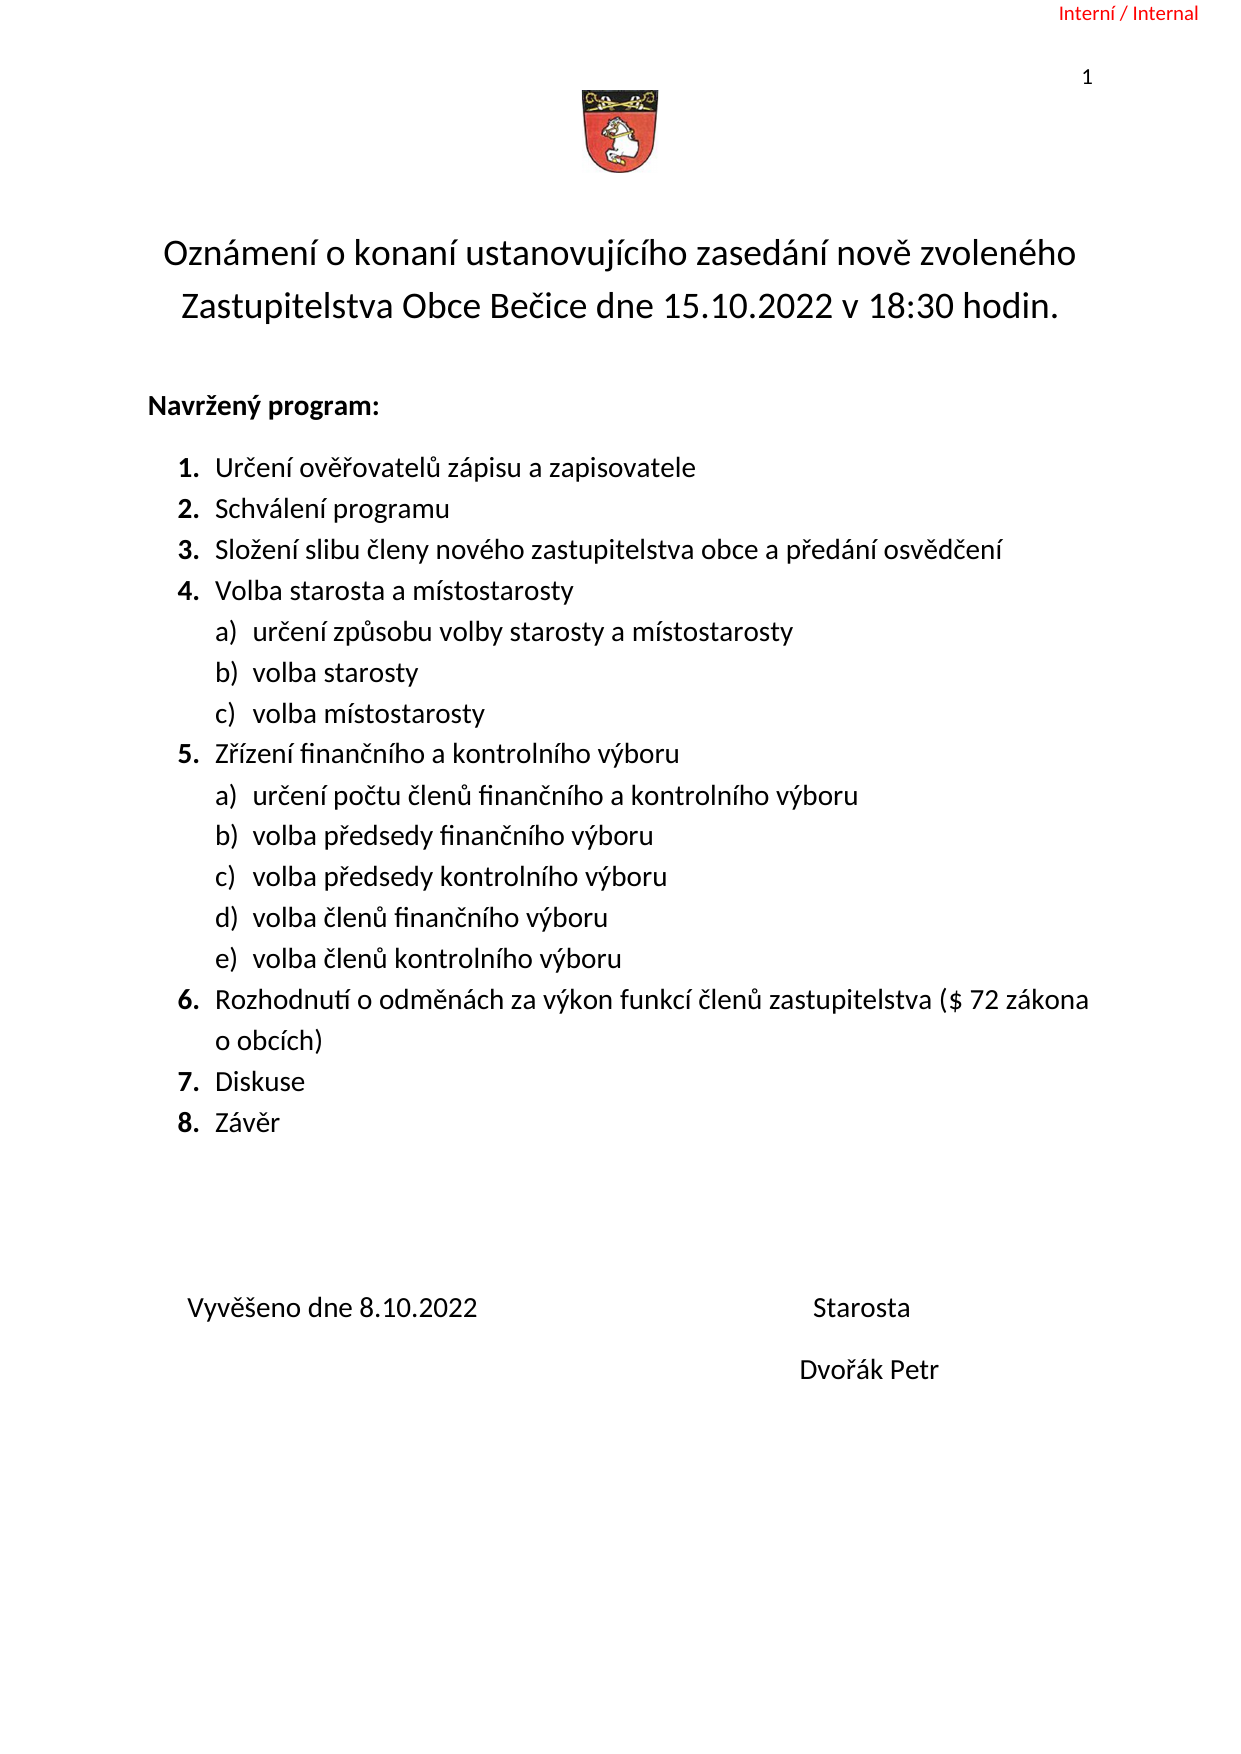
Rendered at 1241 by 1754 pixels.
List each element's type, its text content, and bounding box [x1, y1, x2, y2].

list Zřízení finančního a kontrolního výboru [177, 736, 1093, 771]
list určení způsobu volby starosty a místostarosty [215, 613, 1093, 648]
list určení počtu členů finančního a kontrolního výboru [215, 777, 1093, 812]
list Schválení programu [177, 490, 1093, 526]
list volba členů finančního výboru [215, 899, 1093, 935]
list volba předsedy kontrolního výboru [215, 858, 1093, 894]
text Vyvěšeno dne 8.10.2022 Starosta [148, 1289, 1093, 1325]
list Závěr [177, 1104, 1093, 1140]
list volba starosty [215, 654, 1093, 689]
list Rozhodnutí o odměnách za výkon funkcí členů zastupitelstva ($ 72 zákona o obcích) [177, 981, 1093, 1058]
list Složení slibu členy nového zastupitelstva obce a předání osvědčení [177, 531, 1093, 567]
list Diskuse [177, 1063, 1093, 1099]
list volba předsedy finančního výboru [215, 817, 1093, 853]
list Volba starosta a místostarosty [177, 572, 1093, 607]
list Určení ověřovatelů zápisu a zapisovatele [177, 449, 1093, 485]
text Navržený program: [148, 387, 1093, 423]
picture [581, 90, 659, 173]
list volba místostarosty [215, 695, 1093, 730]
text Dvořák Petr [148, 1351, 1093, 1387]
list volba členů kontrolního výboru [215, 940, 1093, 976]
